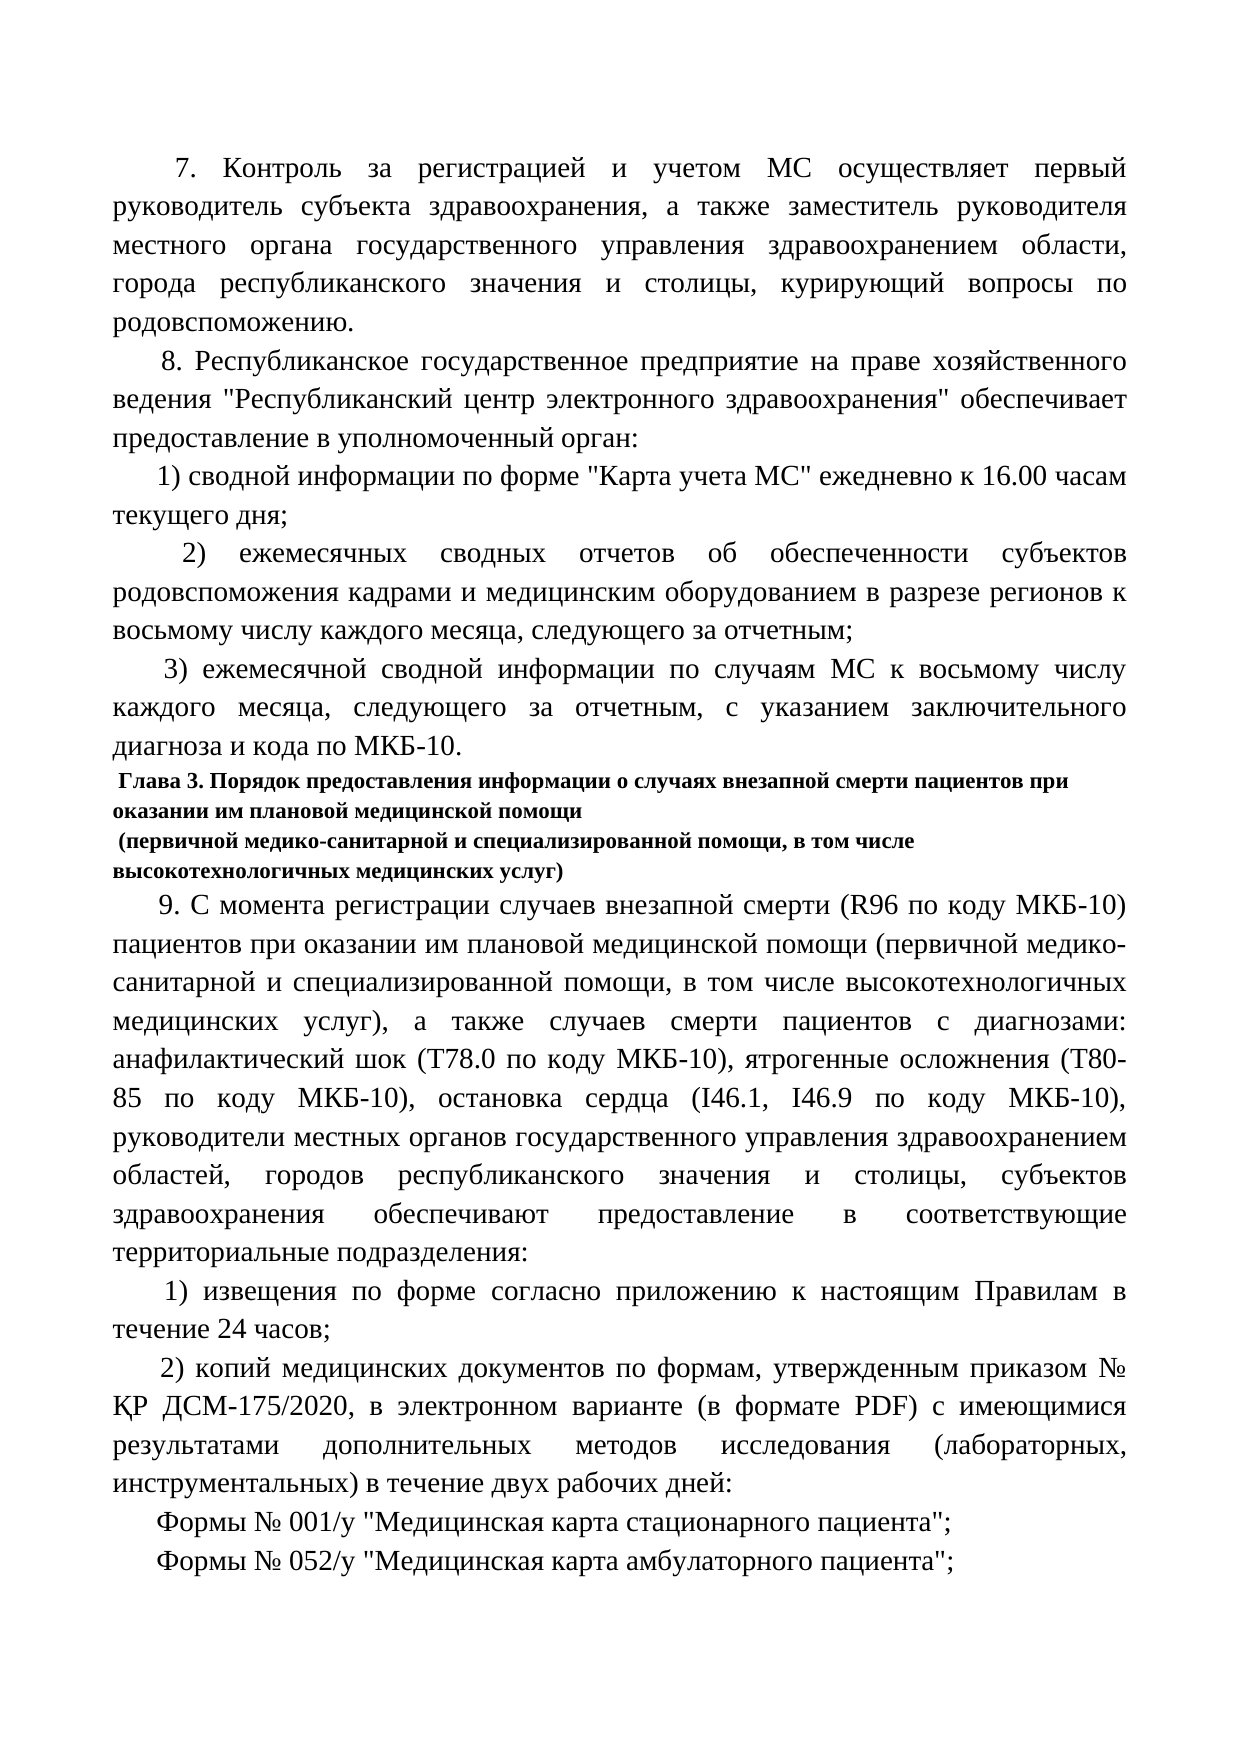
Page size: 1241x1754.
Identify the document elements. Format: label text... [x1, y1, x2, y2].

text 2) ежемесячных сводных отчетов об обеспеченности субъектов родовспоможения кадрами и медицинским оборудованием в разрезе регионов к восьмому числу каждого месяца, следующего за отчетным; [112, 535, 1128, 646]
text 1) извещения по форме согласно приложению к настоящим Правилам в течение 24 часов; [112, 1273, 1128, 1345]
text Глава 3. Порядок предоставления информации о случаях внезапной смерти пациентов при оказании им плановой медицинской помощи (первичной медико-санитарной и специализированной помощи, в том числе высокотехнологичных медицинских услуг) [112, 767, 1128, 884]
text 1) сводной информации по форме "Карта учета МС" ежедневно к 16.00 часам текущего дня; [112, 458, 1128, 530]
text 7. Контроль за регистрацией и учетом МС осуществляет первый руководитель субъекта здравоохранения, а также заместитель руководителя местного органа государственного управления здравоохранением области, города республиканского значения и столицы, курирующий вопросы по родовспоможению. [112, 150, 1128, 338]
text 8. Республиканское государственное предприятие на праве хозяйственного ведения "Республиканский центр электронного здравоохранения" обеспечивает предоставление в уполномоченный орган: [112, 343, 1128, 453]
text Формы № 052/у "Медицинская карта амбулаторного пациента"; [112, 1543, 1128, 1576]
text 2) копий медицинских документов по формам, утвержденным приказом № ҚР ДСМ-175/2020, в электронном варианте (в формате PDF) с имеющимися результатами дополнительных методов исследования (лабораторных, инструментальных) в течение двух рабочих дней: [112, 1350, 1128, 1499]
text 3) ежемесячной сводной информации по случаям МС к восьмому числу каждого месяца, следующего за отчетным, с указанием заключительного диагноза и кода по МКБ-10. [112, 651, 1128, 762]
text Формы № 001/у "Медицинская карта стационарного пациента"; [112, 1504, 1128, 1538]
text 9. С момента регистрации случаев внезапной смерти (R96 по коду МКБ-10) пациентов при оказании им плановой медицинской помощи (первичной медико-санитарной и специализированной помощи, в том числе высокотехнологичных медицинских услуг), а также случаев смерти пациентов с диагнозами: анафилактический шок (Т78.0 по коду МКБ-10), ятрогенные осложнения (Т80-85 по коду МКБ-10), остановка сердца (I46.1, I46.9 по коду МКБ-10), руководители местных органов государственного управления здравоохранением областей, городов республиканского значения и столицы, субъектов здравоохранения обеспечивают предоставление в соответствующие территориальные подразделения: [112, 887, 1128, 1268]
